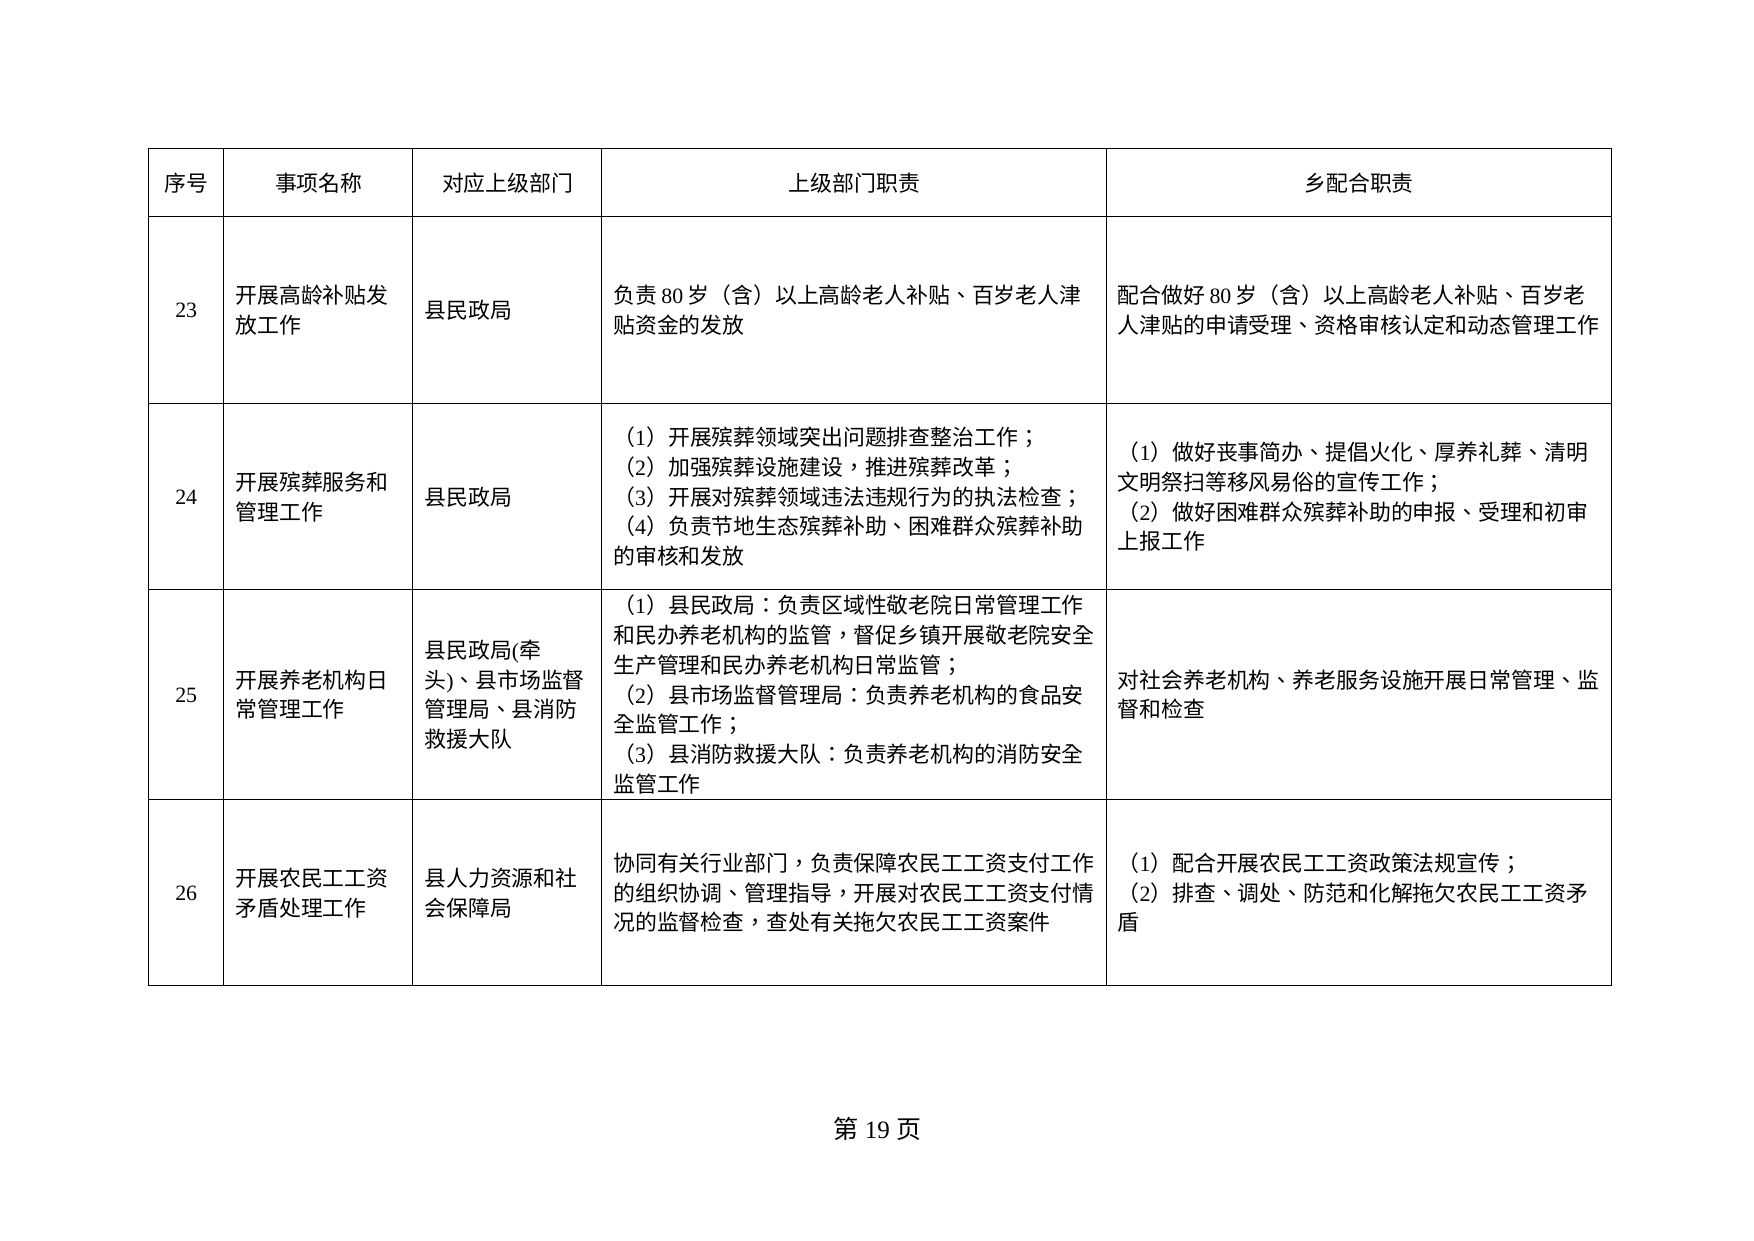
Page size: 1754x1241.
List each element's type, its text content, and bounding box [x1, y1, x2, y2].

table_cell 县人力资源和社会保障局 [413, 800, 601, 985]
table_cell 对社会养老机构、养老服务设施开展日常管理、监督和检查 [1107, 590, 1611, 799]
table_cell 县民政局(牵头)、县市场监督管理局、县消防救援大队 [413, 590, 601, 799]
table_cell 县民政局 [413, 217, 601, 403]
table_header 序号 [149, 149, 223, 216]
table_cell 26 [149, 800, 223, 985]
table_cell 25 [149, 590, 223, 799]
table_cell （1）开展殡葬领域突出问题排查整治工作； （2）加强殡葬设施建设，推进殡葬改革； （3）开展对殡葬领域违法违规行为的执法检查； （4）负责节地生态殡葬补助、困难群众殡葬补助的审核和发放 [602, 404, 1106, 589]
table_cell 配合做好80岁（含）以上高龄老人补贴、百岁老人津贴的申请受理、资格审核认定和动态管理工作 [1107, 217, 1611, 403]
table_cell （1）配合开展农民工工资政策法规宣传； （2）排查、调处、防范和化解拖欠农民工工资矛盾 [1107, 800, 1611, 985]
table_cell 协同有关行业部门，负责保障农民工工资支付工作的组织协调、管理指导，开展对农民工工资支付情况的监督检查，查处有关拖欠农民工工资案件 [602, 800, 1106, 985]
table_cell 24 [149, 404, 223, 589]
table_cell （1）做好丧事简办、提倡火化、厚养礼葬、清明文明祭扫等移风易俗的宣传工作； （2）做好困难群众殡葬补助的申报、受理和初审上报工作 [1107, 404, 1611, 589]
table_cell 开展农民工工资矛盾处理工作 [224, 800, 412, 985]
table_header 对应上级部门 [413, 149, 601, 216]
table_cell 23 [149, 217, 223, 403]
table_cell 县民政局 [413, 404, 601, 589]
table_cell 开展殡葬服务和管理工作 [224, 404, 412, 589]
table_cell 开展高龄补贴发放工作 [224, 217, 412, 403]
table_header 乡配合职责 [1107, 149, 1611, 216]
table_header 上级部门职责 [602, 149, 1106, 216]
table_cell 负责80岁（含）以上高龄老人补贴、百岁老人津贴资金的发放 [602, 217, 1106, 403]
table_cell （1）县民政局：负责区域性敬老院日常管理工作和民办养老机构的监管，督促乡镇开展敬老院安全生产管理和民办养老机构日常监管； （2）县市场监督管理局：负责养老机构的食品安全监管工作； （3）县消防救援大队：负责养老机构的消防安全监管工作 [602, 590, 1106, 799]
table_cell 开展养老机构日常管理工作 [224, 590, 412, 799]
table_header 事项名称 [224, 149, 412, 216]
